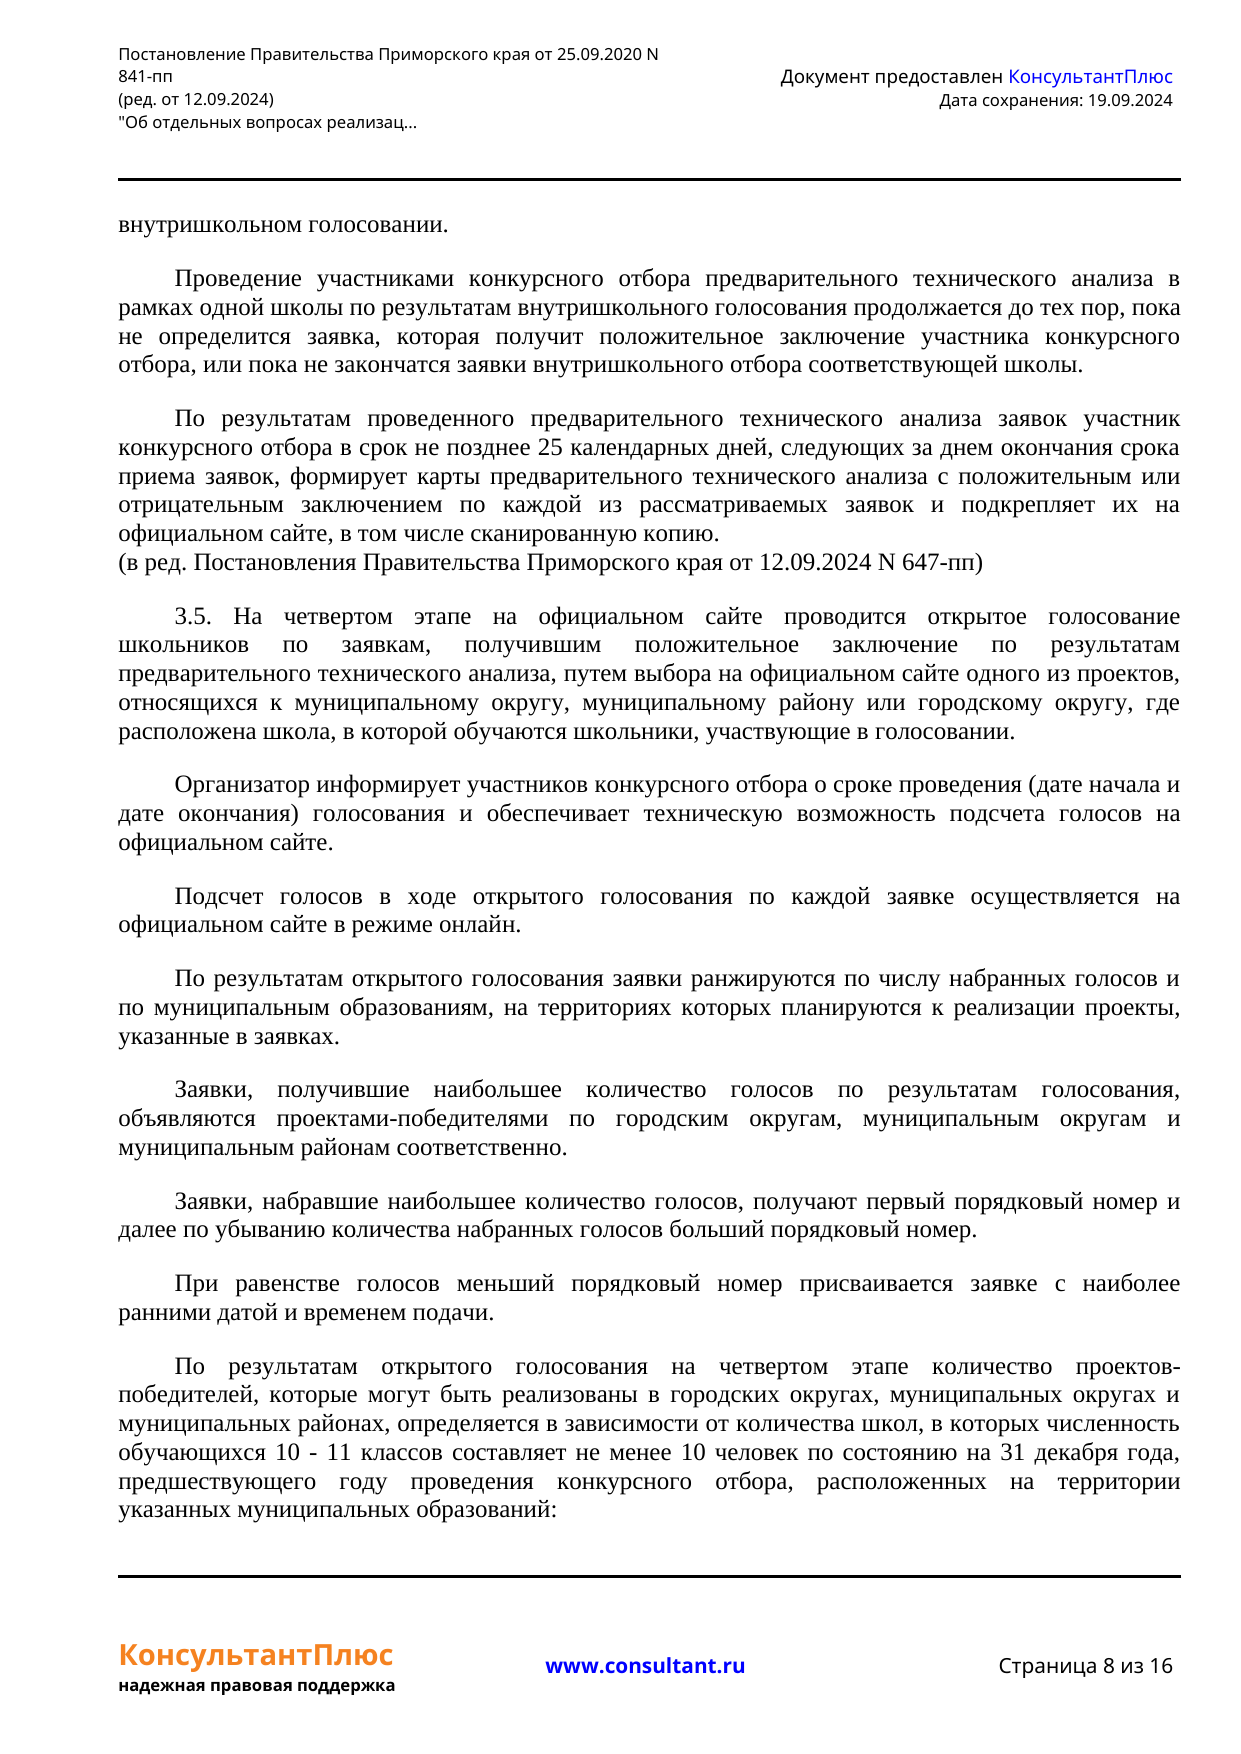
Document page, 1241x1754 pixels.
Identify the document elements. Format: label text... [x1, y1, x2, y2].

text При равенстве голосов меньший порядковый номер присваивается заявке с наиболее ранними датой и временем подачи. [118, 1268, 1181, 1326]
text (в ред. Постановления Правительства Приморского края от 12.09.2024 N 647-пп) [118, 547, 1181, 576]
text Заявки, получившие наибольшее количество голосов по результатам голосования, объявляются проектами-победителями по городским округам, муниципальным округам и муниципальным районам соответственно. [118, 1074, 1181, 1161]
text Подсчет голосов в ходе открытого голосования по каждой заявке осуществляется на официальном сайте в режиме онлайн. [118, 881, 1181, 938]
text По результатам открытого голосования на четвертом этапе количество проектов-победителей, которые могут быть реализованы в городских округах, муниципальных округах и муниципальных районах, определяется в зависимости от количества школ, в которых численность обучающихся 10 - 11 классов составляет не менее 10 человек по состоянию на 31 декабря года, предшествующего году проведения конкурсного отбора, расположенных на территории указанных муниципальных образований: [118, 1351, 1181, 1523]
text По результатам проведенного предварительного технического анализа заявок участник конкурсного отбора в срок не позднее 25 календарных дней, следующих за днем окончания срока приема заявок, формирует карты предварительного технического анализа с положительным или отрицательным заключением по каждой из рассматриваемых заявок и подкрепляет их на официальном сайте, в том числе сканированную копию. [118, 403, 1181, 547]
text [118, 209, 1181, 238]
text Проведение участниками конкурсного отбора предварительного технического анализа в рамках одной школы по результатам внутришкольного голосования продолжается до тех пор, пока не определится заявка, которая получит положительное заключение участника конкурсного отбора, или пока не закончатся заявки внутришкольного отбора соответствующей школы. [118, 263, 1181, 378]
text 3.5. На четвертом этапе на официальном сайте проводится открытое голосование школьников по заявкам, получившим положительное заключение по результатам предварительного технического анализа, путем выбора на официальном сайте одного из проектов, относящихся к муниципальному округу, муниципальному району или городскому округу, где расположена школа, в которой обучаются школьники, участвующие в голосовании. [118, 601, 1181, 744]
text Заявки, набравшие наибольшее количество голосов, получают первый порядковый номер и далее по убыванию количества набранных голосов больший порядковый номер. [118, 1186, 1181, 1243]
text По результатам открытого голосования заявки ранжируются по числу набранных голосов и по муниципальным образованиям, на территориях которых планируются к реализации проекты, указанные в заявках. [118, 963, 1181, 1049]
text Организатор информирует участников конкурсного отбора о сроке проведения (дате начала и дате окончания) голосования и обеспечивает техническую возможность подсчета голосов на официальном сайте. [118, 769, 1181, 856]
